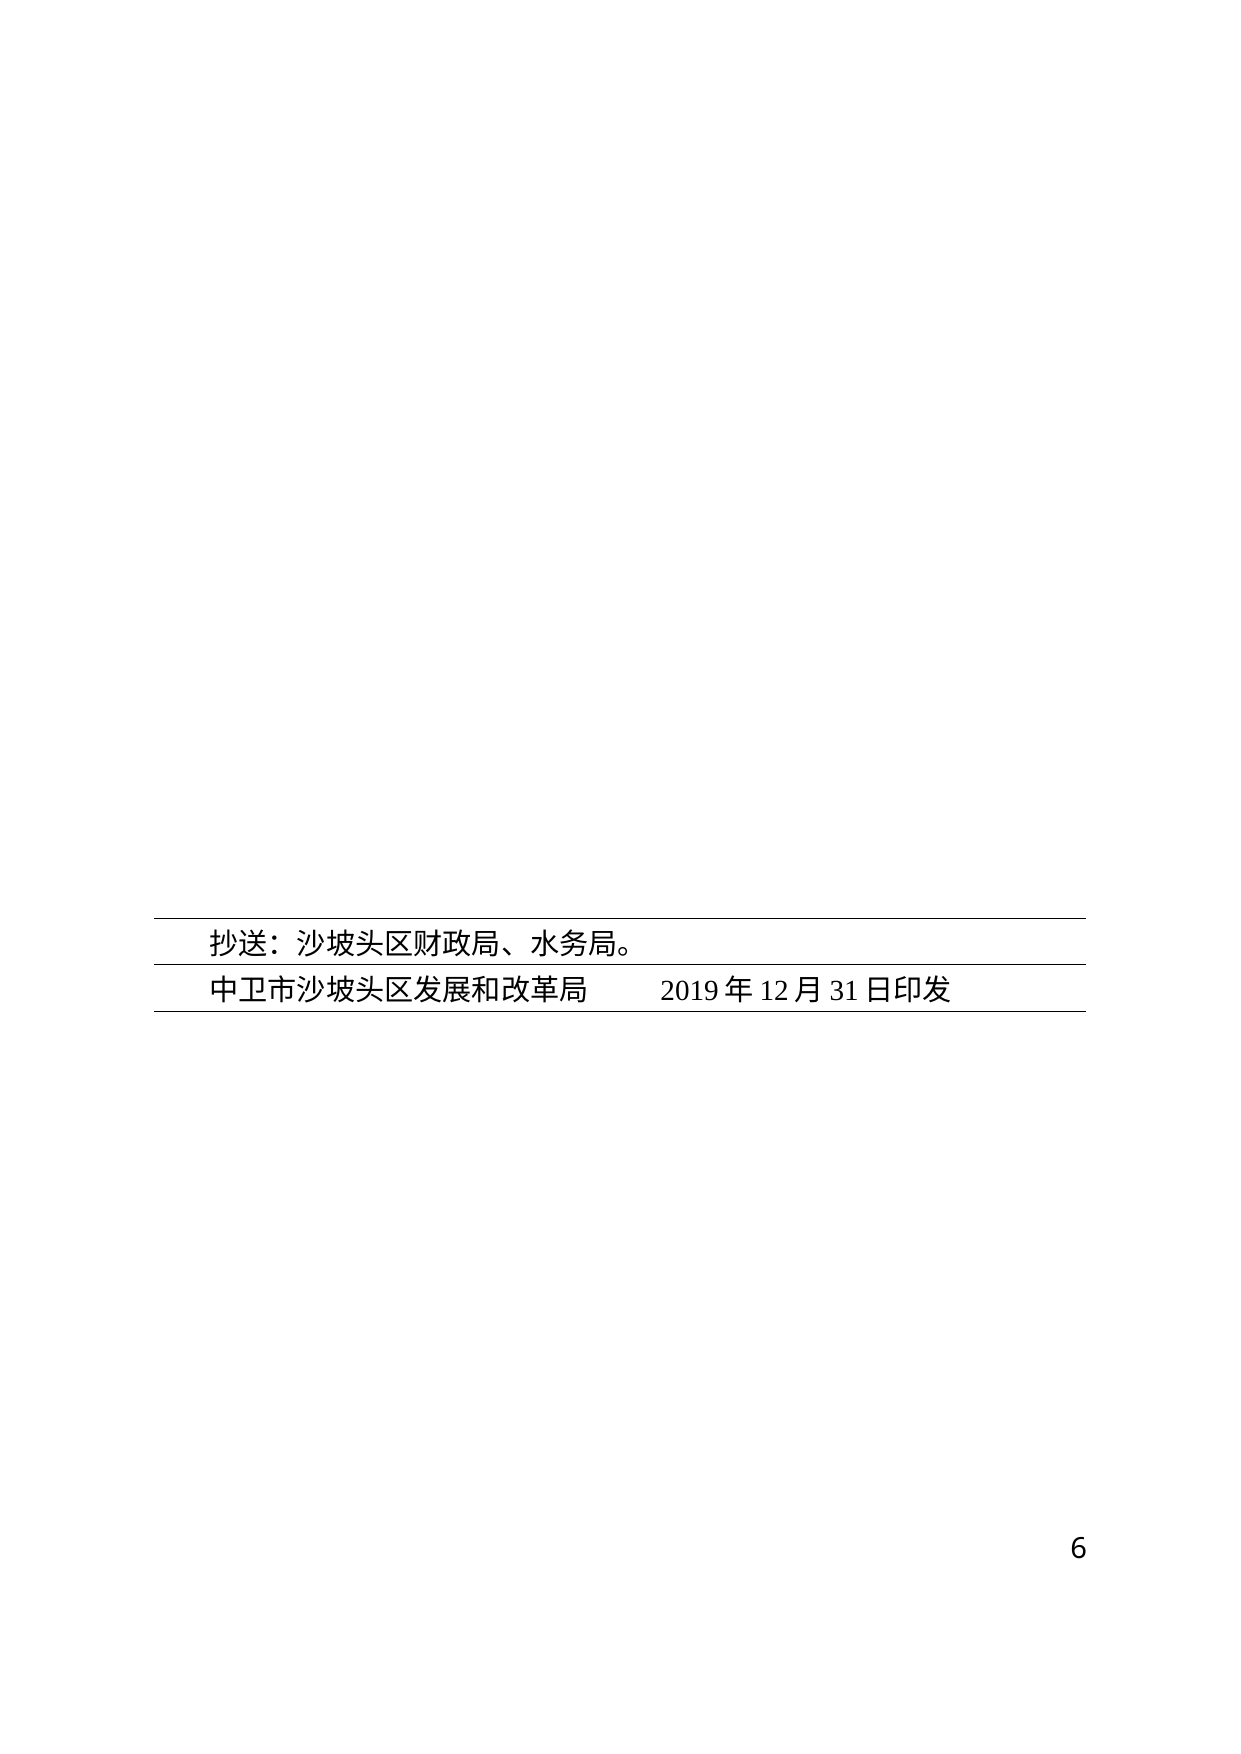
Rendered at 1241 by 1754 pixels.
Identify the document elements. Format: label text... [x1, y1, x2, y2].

table_header 抄送：沙坡头区财政局、水务局。 [154, 919, 1086, 964]
table_cell 中卫市沙坡头区发展和改革局 2019年12月31日印发 [154, 965, 1086, 1011]
